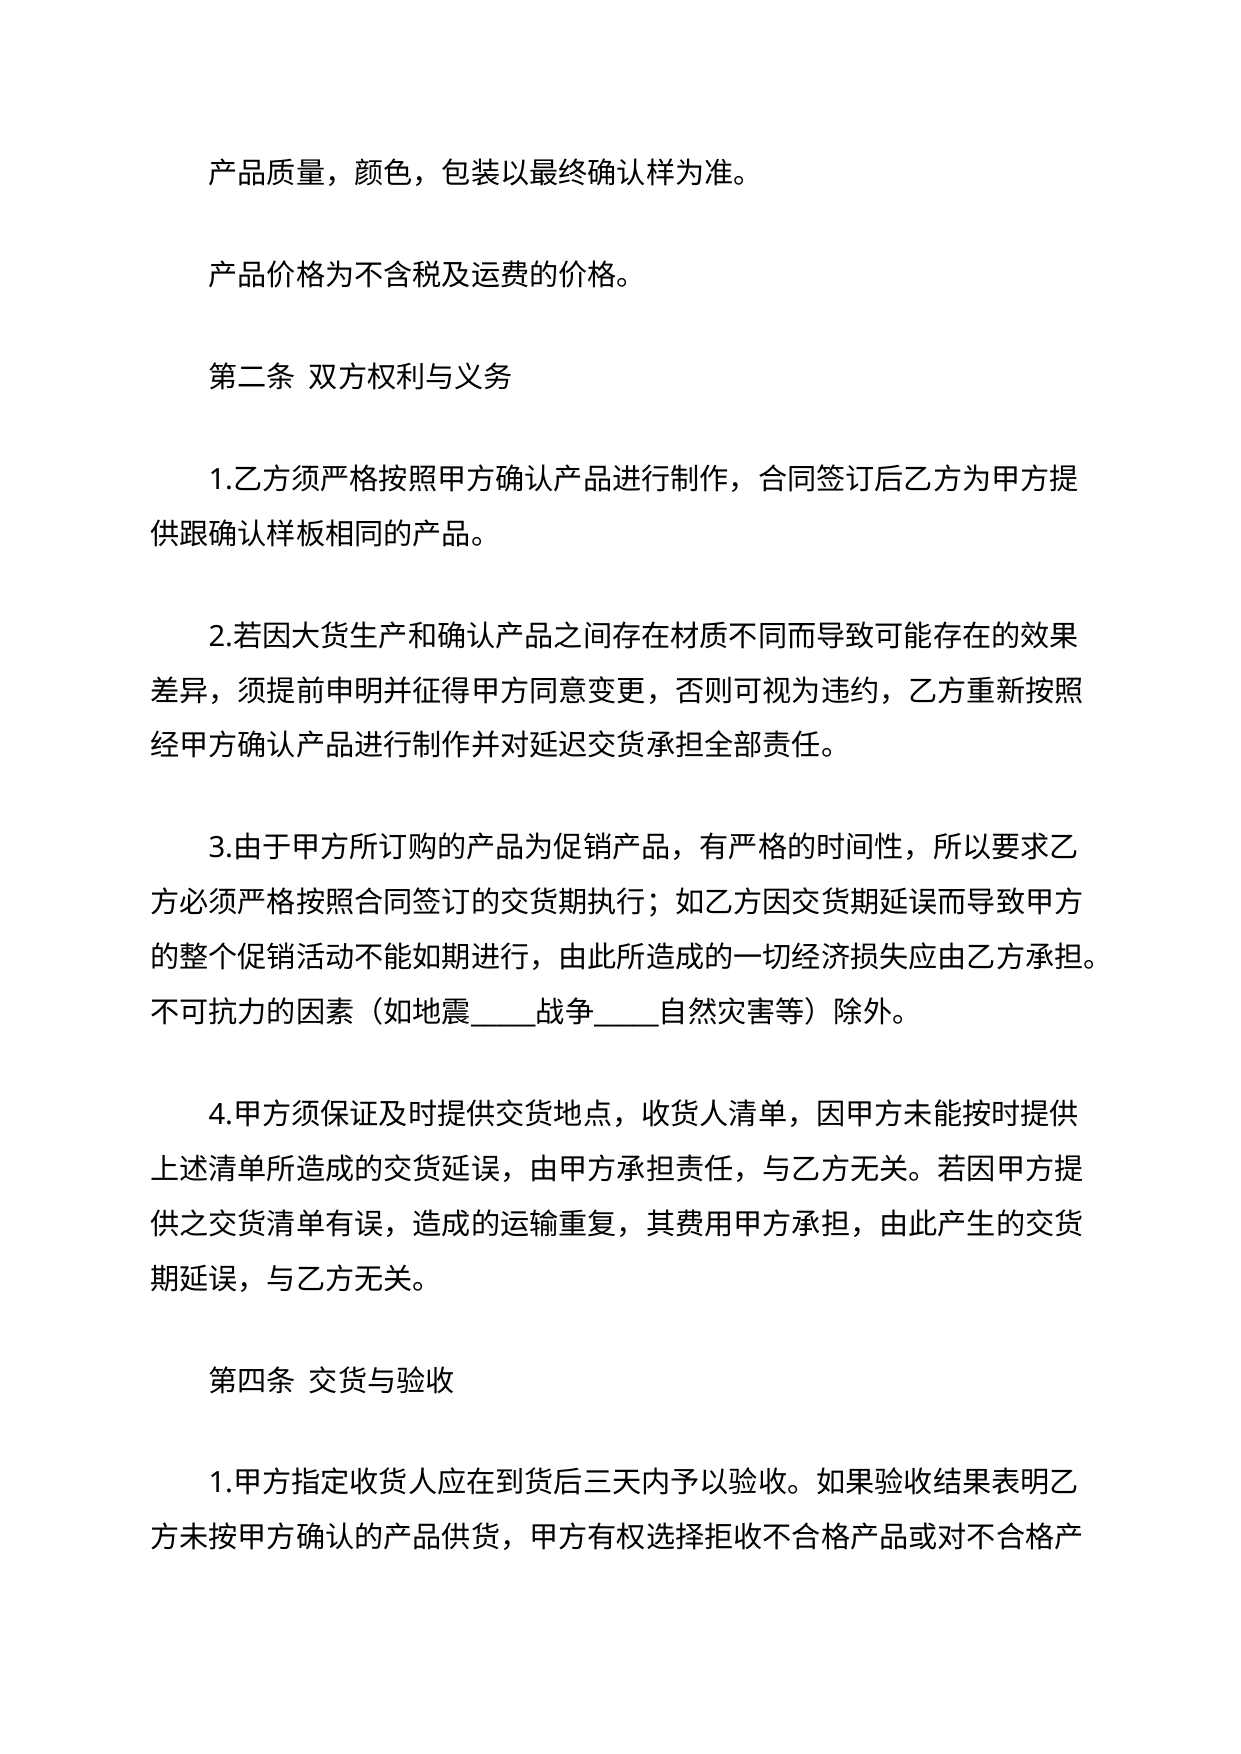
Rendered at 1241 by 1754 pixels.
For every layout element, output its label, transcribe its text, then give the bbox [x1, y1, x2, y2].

text 3.由于甲方所订购的产品为促销产品，有严格的时间性，所以要求乙方必须严格按照合同签订的交货期执行；如乙方因交货期延误而导致甲方的整个促销活动不能如期进行，由此所造成的一切经济损失应由乙方承担。不可抗力的因素（如地震_____战争_____自然灾害等）除外。 [150, 824, 1090, 1031]
text 产品质量，颜色，包装以最终确认样为准。 [150, 150, 1090, 192]
text 1.乙方须严格按照甲方确认产品进行制作，合同签订后乙方为甲方提供跟确认样板相同的产品。 [150, 455, 1090, 553]
text 第四条 交货与验收 [150, 1357, 1090, 1399]
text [150, 1459, 1090, 1556]
text 产品价格为不含税及运费的价格。 [150, 252, 1090, 294]
text 第二条 双方权利与义务 [150, 353, 1090, 396]
text 4.甲方须保证及时提供交货地点，收货人清单，因甲方未能按时提供上述清单所造成的交货延误，由甲方承担责任，与乙方无关。若因甲方提供之交货清单有误，造成的运输重复，其费用甲方承担，由此产生的交货期延误，与乙方无关。 [150, 1091, 1090, 1298]
text 2.若因大货生产和确认产品之间存在材质不同而导致可能存在的效果差异，须提前申明并征得甲方同意变更，否则可视为违约，乙方重新按照经甲方确认产品进行制作并对延迟交货承担全部责任。 [150, 612, 1090, 764]
